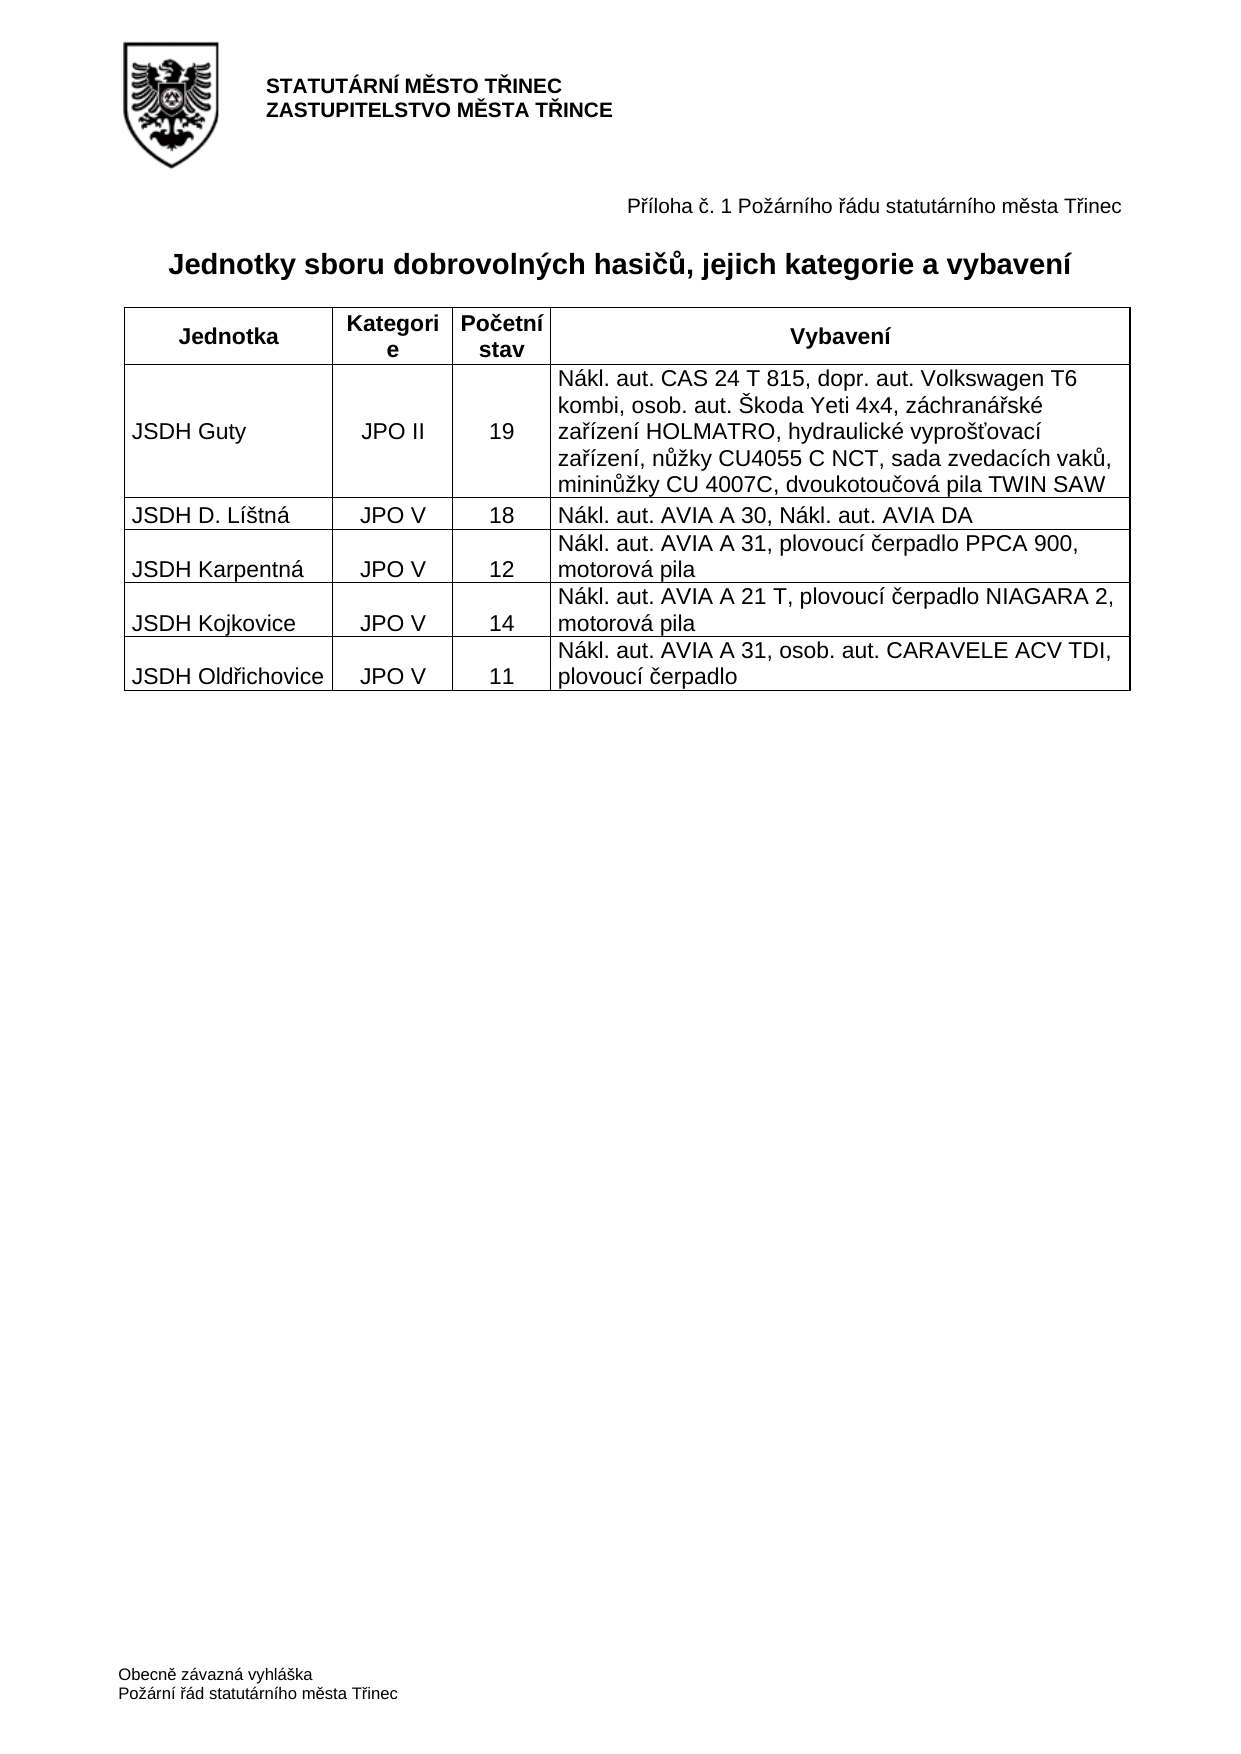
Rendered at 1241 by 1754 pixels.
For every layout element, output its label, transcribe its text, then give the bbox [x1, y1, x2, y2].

table_cell JSDH D. Líštná [125, 498, 332, 528]
table_cell 11 [453, 637, 550, 690]
table_cell 12 [453, 530, 550, 582]
table_cell 19 [453, 365, 550, 497]
text Jednotky sboru dobrovolných hasičů, jejich kategorie a vybavení [118, 247, 1122, 280]
table_cell JPO V [333, 583, 452, 636]
table_cell Nákl. aut. CAS 24 T 815, dopr. aut. Volkswagen T6 kombi, osob. aut. Škoda Yeti 4x4, záchranářské zařízení HOLMATRO, hydraulické vyprošťovací zařízení, nůžky CU4055 C NCT, sada zvedacích vaků, mininůžky CU 4007C, dvoukotoučová pila TWIN SAW [551, 365, 1129, 497]
table_cell JSDH Kojkovice [125, 583, 332, 636]
table_cell JPO V [333, 530, 452, 582]
text Příloha č. 1 Požárního řádu statutárního města Třinec [118, 194, 1122, 218]
table_header Jednotka [125, 308, 332, 364]
table_header Vybavení [551, 308, 1129, 364]
table_cell JSDH Guty [125, 365, 332, 497]
table_cell 14 [453, 583, 550, 636]
table_cell Nákl. aut. AVIA A 21 T, plovoucí čerpadlo NIAGARA 2, motorová pila [551, 583, 1129, 636]
table_cell JPO II [333, 365, 452, 497]
table_header Početní stav [453, 308, 550, 364]
table_cell Nákl. aut. AVIA A 31, osob. aut. CARAVELE ACV TDI, plovoucí čerpadlo [551, 637, 1129, 690]
table_cell JSDH Karpentná [125, 530, 332, 582]
table_cell JSDH Oldřichovice [125, 637, 332, 690]
table_cell 18 [453, 498, 550, 528]
table_header Kategorie [333, 308, 452, 364]
table_cell Nákl. aut. AVIA A 30, Nákl. aut. AVIA DA [551, 498, 1129, 528]
table_cell Nákl. aut. AVIA A 31, plovoucí čerpadlo PPCA 900, motorová pila [551, 530, 1129, 582]
table_cell JPO V [333, 637, 452, 690]
table_cell JPO V [333, 498, 452, 528]
